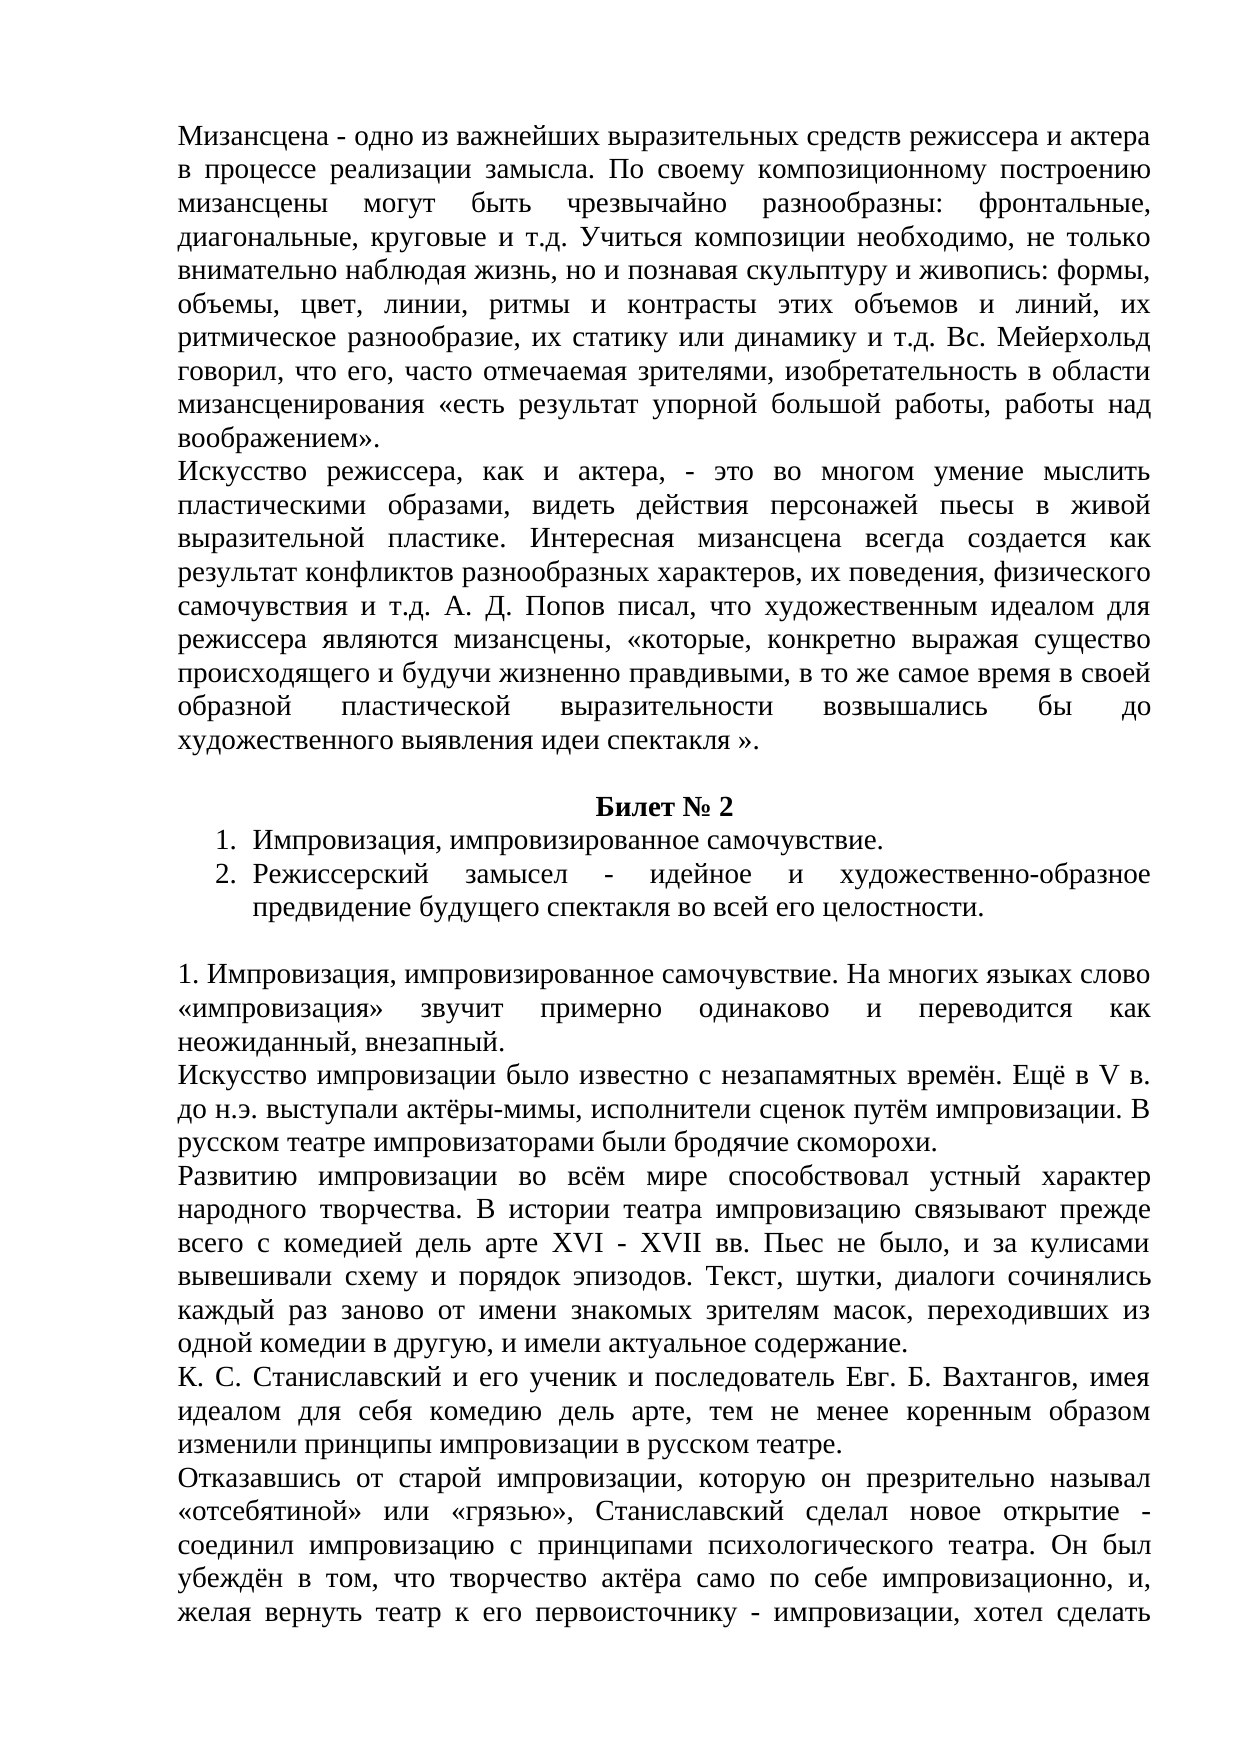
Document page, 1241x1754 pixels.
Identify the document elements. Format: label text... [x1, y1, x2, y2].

text 1. Импровизация, импровизированное самочувствие. На многих языках слово «импровизация» звучит примерно одинаково и переводится как неожиданный, внезапный. [177, 957, 1152, 1057]
text Искусство импровизации было известно с незапамятных времён. Ещё в V в. до н.э. выступали актёры-мимы, исполнители сценок путём импровизации. В русском театре импровизаторами были бродячие скоморохи. [177, 1057, 1152, 1158]
text Билет № 2 [177, 789, 1152, 822]
text Развитию импровизации во всём мире способствовал устный характер народного творчества. В истории театра импровизацию связывают прежде всего с комедией дель арте XVI - XVII вв. Пьес не было, и за кулисами вывешивали схему и порядок эпизодов. Текст, шутки, диалоги сочинялись каждый раз заново от имени знакомых зрителям масок, переходивших из одной комедии в другую, и имели актуальное содержание. [177, 1158, 1152, 1359]
list Режиссерский замысел - идейное и художественно-образное предвидение будущего спектакля во всей его целостности. [215, 856, 1152, 923]
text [177, 1460, 1152, 1627]
list Импровизация, импровизированное самочувствие. [215, 822, 1152, 856]
text К. С. Станиславский и его ученик и последователь Евг. Б. Вахтангов, имея идеалом для себя комедию дель арте, тем не менее коренным образом изменили принципы импровизации в русском театре. [177, 1359, 1152, 1460]
text Искусство режиссера, как и актера, - это во многом умение мыслить пластическими образами, видеть действия персонажей пьесы в живой выразительной пластике. Интересная мизансцена всегда создается как результат конфликтов разнообразных характеров, их поведения, физического самочувствия и т.д. А. Д. Попов писал, что художественным идеалом для режиссера являются мизансцены, «которые, конкретно выражая существо происходящего и будучи жизненно правдивыми, в то же самое время в своей образной пластической выразительности возвышались бы до художественного выявления идеи спектакля ». [177, 453, 1152, 755]
text Мизансцена - одно из важнейших выразительных средств режиссера и актера в процессе реализации замысла. По своему композиционному построению мизансцены могут быть чрезвычайно разнообразны: фронтальные, диагональные, круговые и т.д. Учиться композиции необходимо, не только внимательно наблюдая жизнь, но и познавая скульптуру и живопись: формы, объемы, цвет, линии, ритмы и контрасты этих объемов и линий, их ритмическое разнообразие, их статику или динамику и т.д. Вс. Мейерхольд говорил, что его, часто отмечаемая зрителями, изобретательность в области мизансценирования «есть результат упорной большой работы, работы над воображением». [177, 118, 1152, 453]
